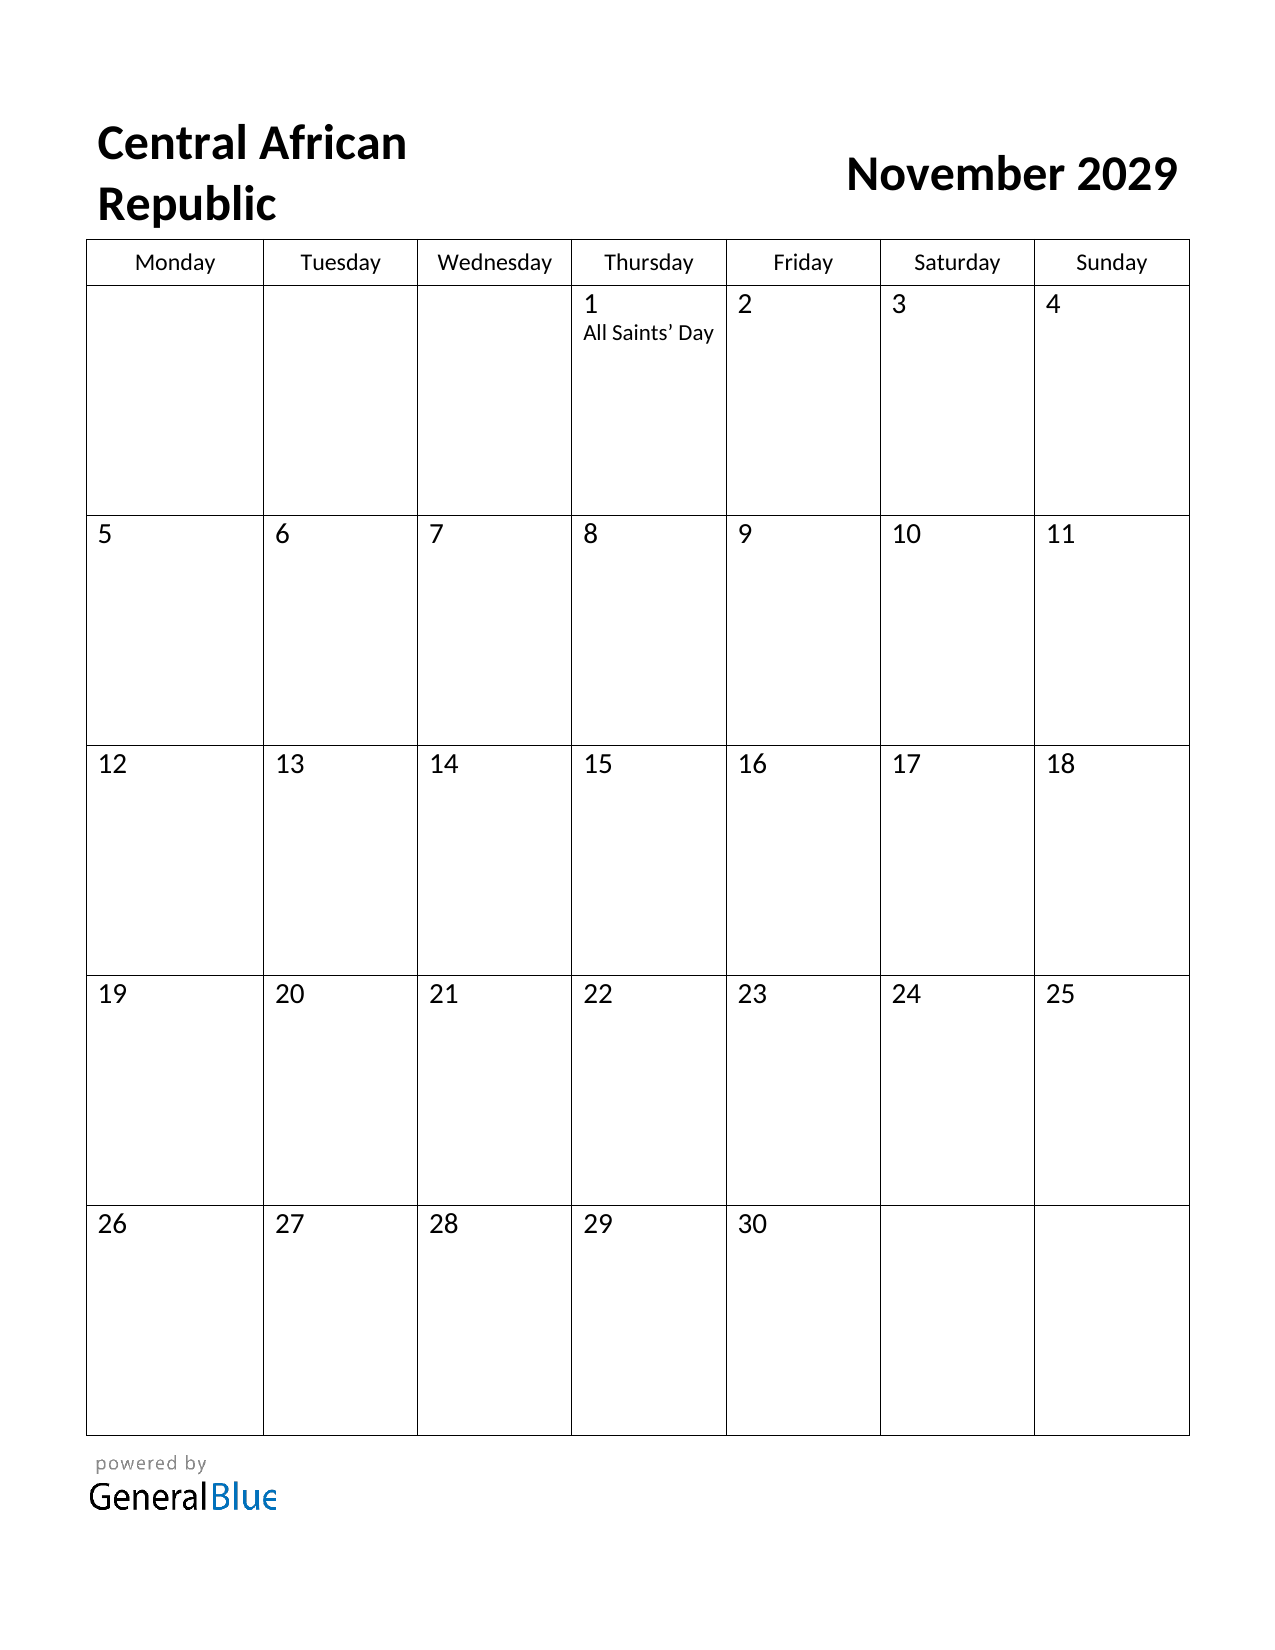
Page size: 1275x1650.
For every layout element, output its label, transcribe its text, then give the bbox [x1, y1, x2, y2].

table_cell [881, 1238, 1034, 1434]
table_cell [727, 318, 880, 514]
table_cell [418, 286, 571, 318]
table_cell [418, 548, 571, 744]
table_cell [1035, 1008, 1189, 1204]
table_cell 10 [881, 516, 1034, 548]
table_cell [418, 778, 571, 974]
table_cell 22 [572, 976, 726, 1008]
table_cell [572, 1238, 726, 1434]
table_cell 30 [727, 1206, 880, 1238]
table_cell [881, 548, 1034, 744]
table_cell 5 [87, 516, 263, 548]
table_cell [87, 286, 263, 318]
table_cell [418, 318, 571, 514]
table_cell 1 [572, 286, 726, 318]
table_cell 2 [727, 286, 880, 318]
table_cell 21 [418, 976, 571, 1008]
table_cell [264, 1238, 417, 1434]
table_cell 20 [264, 976, 417, 1008]
table_cell [264, 778, 417, 974]
table_cell 11 [1035, 516, 1189, 548]
table_cell [418, 1238, 571, 1434]
table_cell 14 [418, 746, 571, 778]
table_cell Sunday [1035, 240, 1189, 284]
table_cell [572, 1008, 726, 1204]
table_cell [572, 778, 726, 974]
table_cell [881, 778, 1034, 974]
table_cell 27 [264, 1206, 417, 1238]
table_cell 15 [572, 746, 726, 778]
table_cell 23 [727, 976, 880, 1008]
table_cell Monday [87, 240, 263, 284]
table_cell All Saints’ Day [572, 318, 726, 514]
table_cell [572, 548, 726, 744]
table_cell [727, 548, 880, 744]
table_cell [1035, 548, 1189, 744]
table_cell 8 [572, 516, 726, 548]
table_cell [1035, 1238, 1189, 1434]
table_cell [727, 1008, 880, 1204]
table_cell 4 [1035, 286, 1189, 318]
table_cell 24 [881, 976, 1034, 1008]
table_cell 29 [572, 1206, 726, 1238]
table_cell 28 [418, 1206, 571, 1238]
table_cell [86, 1436, 1189, 1534]
table_cell [727, 1238, 880, 1434]
table_cell 25 [1035, 976, 1189, 1008]
table_cell [1035, 778, 1189, 974]
picture [88, 1452, 276, 1515]
table_cell [264, 286, 417, 318]
table_cell 6 [264, 516, 417, 548]
table_cell 13 [264, 746, 417, 778]
table_cell Thursday [572, 240, 726, 284]
table_cell [264, 318, 417, 514]
table_cell 17 [881, 746, 1034, 778]
table_cell 26 [87, 1206, 263, 1238]
table_cell 7 [418, 516, 571, 548]
table_cell [264, 548, 417, 744]
table_cell 19 [87, 976, 263, 1008]
table_cell [1035, 318, 1189, 514]
table_header November 2029 [572, 105, 1189, 239]
table_cell [881, 1008, 1034, 1204]
table_cell [87, 778, 263, 974]
table_header Central African Republic [86, 105, 572, 239]
table_cell [1035, 1206, 1189, 1238]
table_cell [264, 1008, 417, 1204]
table_cell Tuesday [264, 240, 417, 284]
table_cell [87, 548, 263, 744]
table_cell [87, 1238, 263, 1434]
table_cell Friday [727, 240, 880, 284]
table_cell 9 [727, 516, 880, 548]
table_cell [87, 318, 263, 514]
table_cell Wednesday [418, 240, 571, 284]
table_cell [881, 1206, 1034, 1238]
table_cell 3 [881, 286, 1034, 318]
table_cell [87, 1008, 263, 1204]
table_cell Saturday [881, 240, 1034, 284]
table_cell [418, 1008, 571, 1204]
table_cell 16 [727, 746, 880, 778]
table_cell [881, 318, 1034, 514]
table_cell 18 [1035, 746, 1189, 778]
table_cell 12 [87, 746, 263, 778]
table_cell [727, 778, 880, 974]
